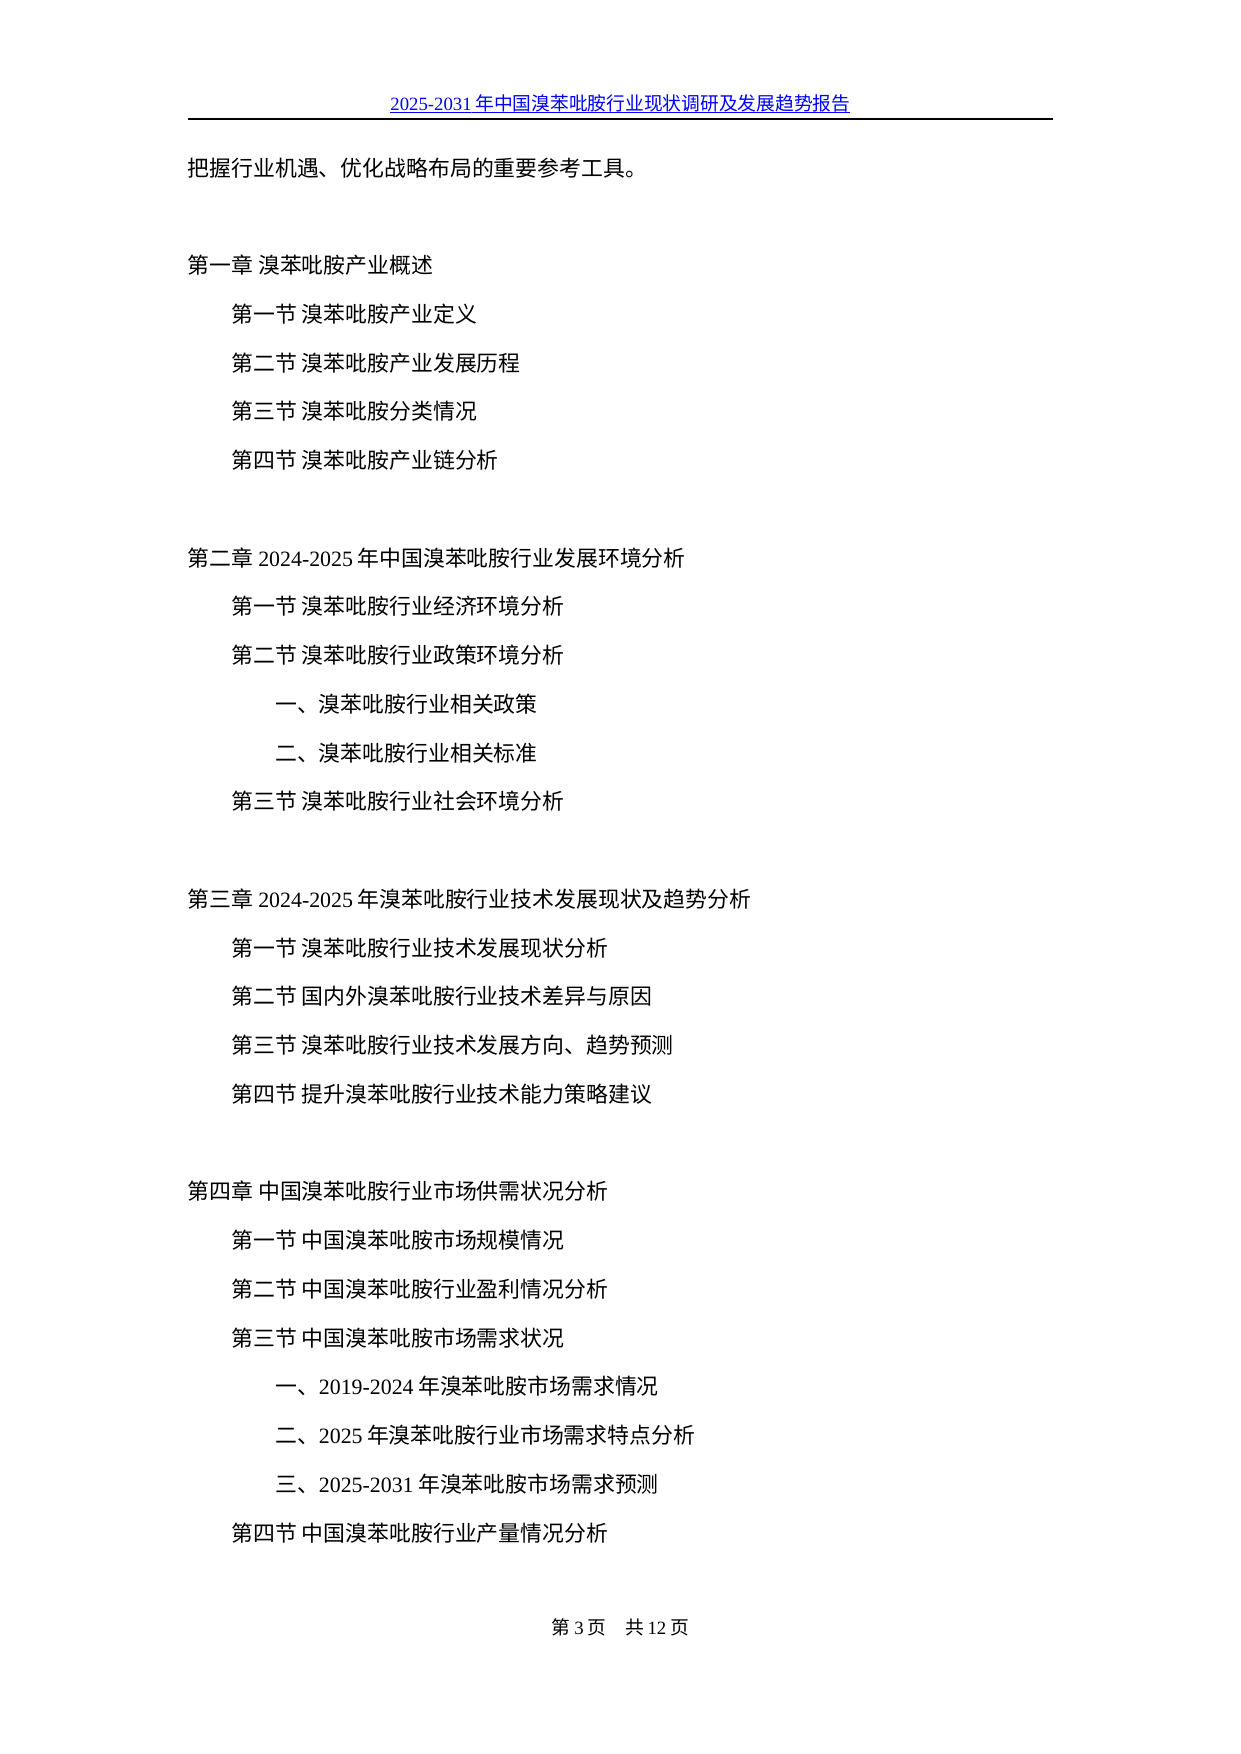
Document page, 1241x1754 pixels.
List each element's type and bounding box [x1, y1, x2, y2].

text [187, 150, 1053, 1548]
